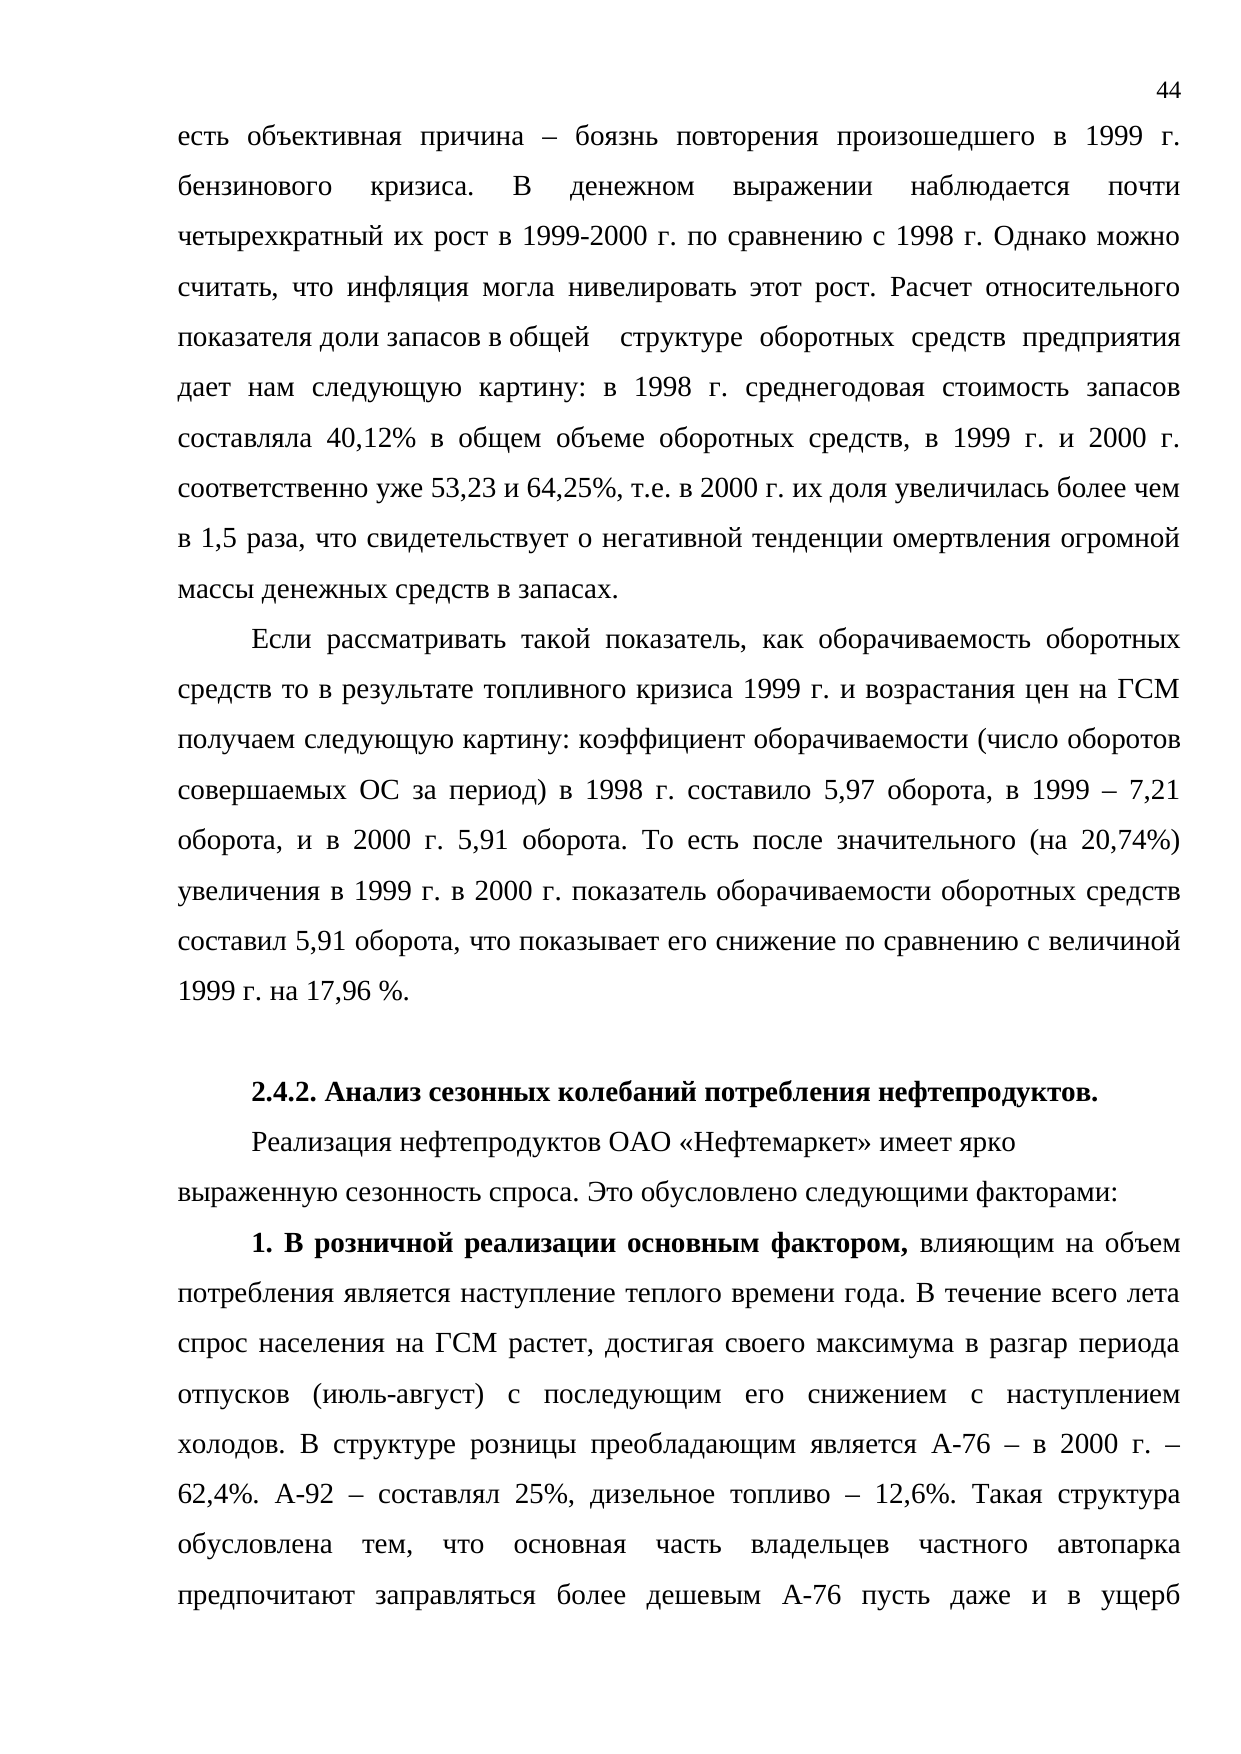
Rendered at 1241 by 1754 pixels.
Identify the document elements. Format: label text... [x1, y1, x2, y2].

list Если рассматривать такой показатель, как оборачиваемость оборотных средств то в результате топливного кризиса 1999 г. и возрастания цен на ГСМ получаем следующую картину: коэффициент оборачиваемости (число оборотов совершаемых ОС за период) в 1998 г. составило 5,97 оборота, в 1999 – 7,21 оборота, и в 2000 г. 5,91 оборота. То есть после значительного (на 20,74%) увеличения в 1999 г. в 2000 г. показатель оборачиваемости оборотных средств составил 5,91 оборота, что показывает его снижение по сравнению с величиной 1999 г. на 17,96 %. [177, 621, 1181, 1007]
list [177, 1225, 1181, 1611]
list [177, 118, 1181, 604]
list Реализация нефтепродуктов ОАО «Нефтемаркет» имеет ярко выраженную сезонность спроса. Это обусловлено следующими факторами: [177, 1124, 1181, 1208]
subtitle 2.4.2. Анализ сезонных колебаний потребления нефтепродуктов. [177, 1074, 1181, 1108]
